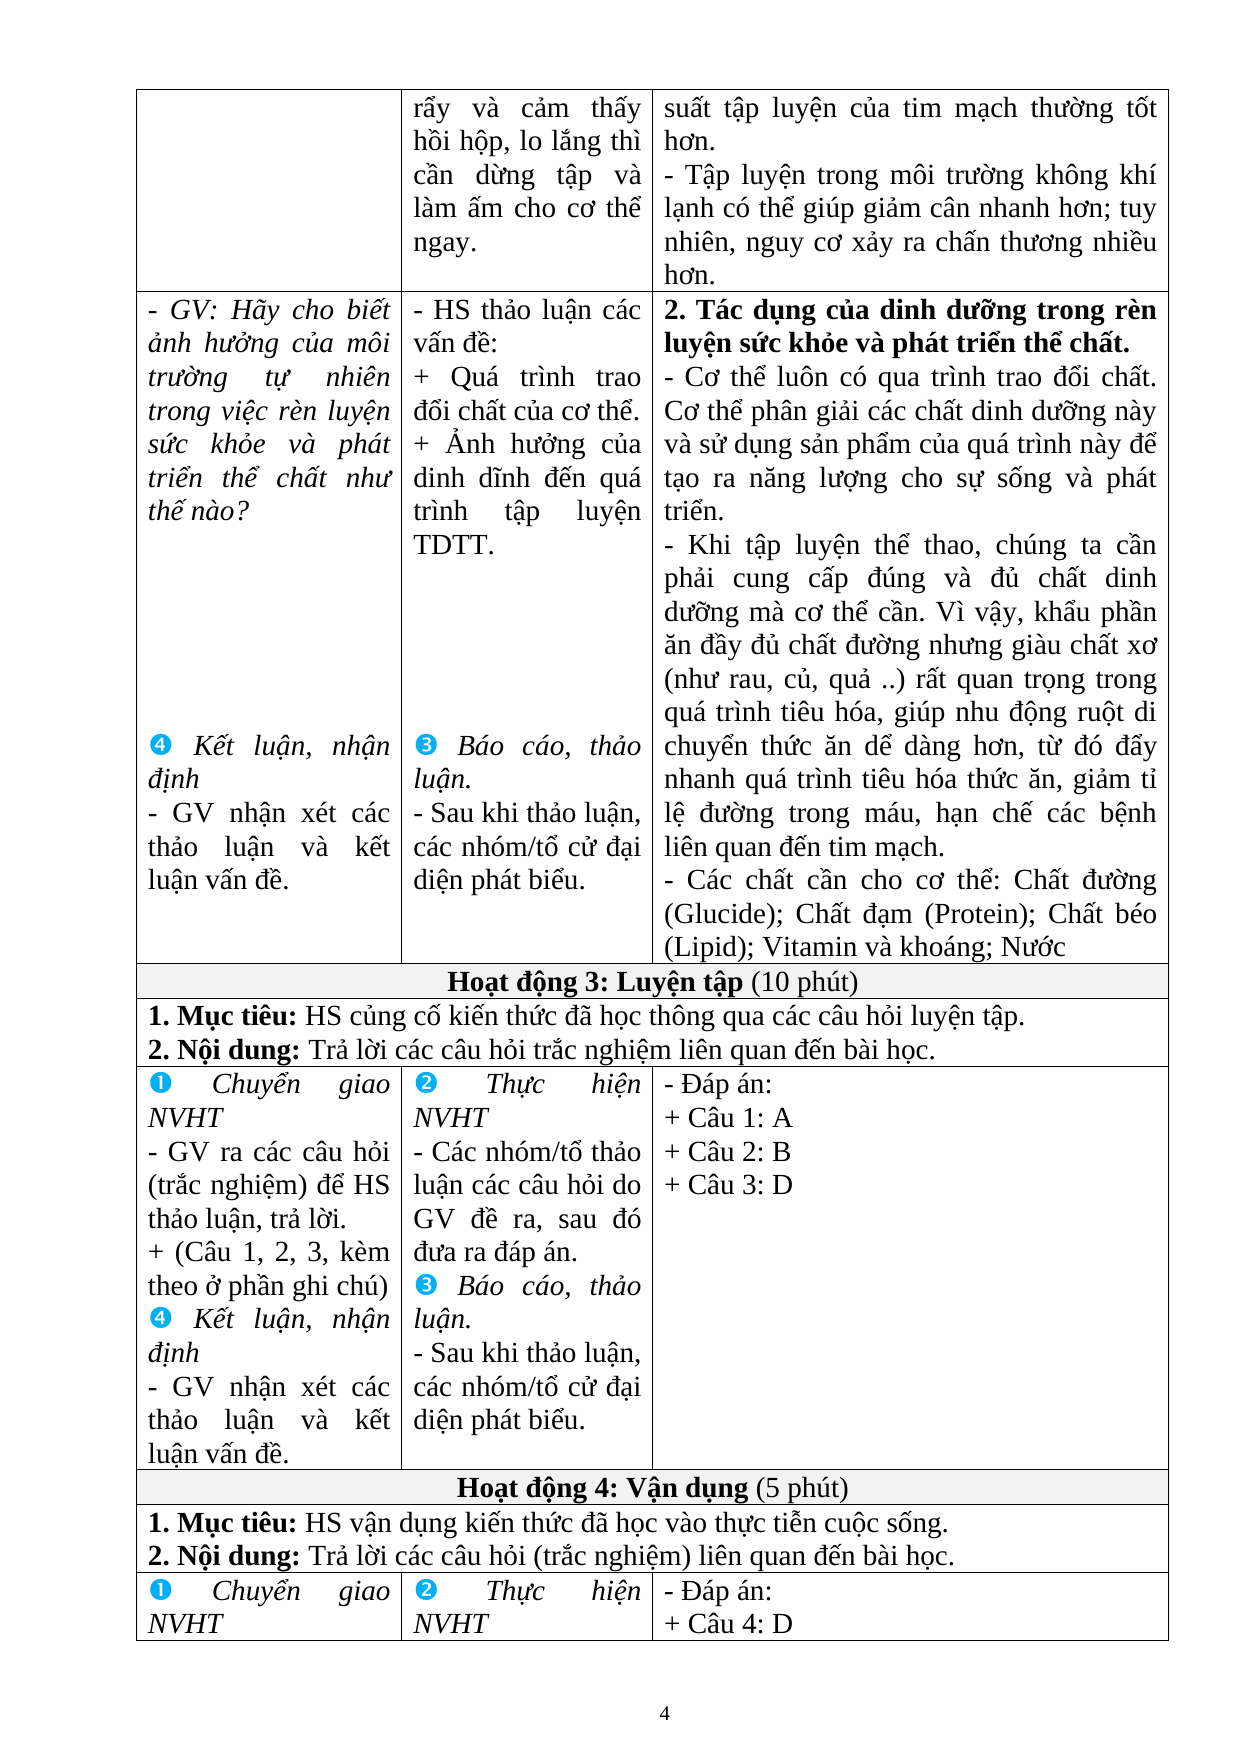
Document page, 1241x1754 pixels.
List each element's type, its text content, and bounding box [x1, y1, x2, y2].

table_cell - GV: Hãy cho biết ảnh hưởng của môi trường tự nhiên trong việc rèn luyện sức khỏe và phát triển thể chất như thế nào? Kết luận, nhận định - GV nhận xét các thảo luận và kết luận vấn đề. [137, 292, 401, 963]
table_cell - HS thảo luận các vấn đề: + Quá trình trao đổi chất của cơ thể. + Ảnh hưởng của dinh dĩnh đến quá trình tập luyện TDTT. Báo cáo, thảo luận. - Sau khi thảo luận, các nhóm/tổ cử đại diện phát biểu. [402, 292, 652, 963]
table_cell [137, 1573, 401, 1640]
table_cell 1. Mục tiêu: HS củng cố kiến thức đã học thông qua các câu hỏi luyện tập. 2. Nội dung: Trả lời các câu hỏi trắc nghiệm liên quan đến bài học. [137, 999, 1168, 1066]
table_cell 1. Mục tiêu: HS vận dụng kiến thức đã học vào thực tiễn cuộc sống. 2. Nội dung: Trả lời các câu hỏi (trắc nghiệm) liên quan đến bài học. [137, 1505, 1168, 1572]
table_cell 2. Tác dụng của dinh dưỡng trong rèn luyện sức khỏe và phát triển thể chất. - Cơ thể luôn có qua trình trao đổi chất. Cơ thể phân giải các chất dinh dưỡng này và sử dụng sản phẩm của quá trình này để tạo ra năng lượng cho sự sống và phát triển. - Khi tập luyện thể thao, chúng ta cần phải cung cấp đúng và đủ chất dinh dưỡng mà cơ thể cần. Vì vậy, khẩu phần ăn đầy đủ chất đường nhưng giàu chất xơ (như rau, củ, quả ..) rất quan trọng trong quá trình tiêu hóa, giúp nhu động ruột di chuyển thức ăn dể dàng hơn, từ đó đẩy nhanh quá trình tiêu hóa thức ăn, giảm tỉ lệ đường trong máu, hạn chế các bệnh liên quan đến tim mạch. - Các chất cần cho cơ thể: Chất đường (Glucide); Chất đạm (Protein); Chất béo (Lipid); Vitamin và khoáng; Nước [653, 292, 1168, 963]
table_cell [653, 1573, 1168, 1640]
table_cell Hoạt động 3: Luyện tập (10 phút) [137, 964, 1168, 997]
table_cell Hoạt động 4: Vận dụng (5 phút) [137, 1470, 1168, 1504]
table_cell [402, 90, 652, 291]
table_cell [402, 1573, 652, 1640]
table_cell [653, 90, 1168, 291]
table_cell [137, 90, 401, 291]
table_cell Chuyển giao NVHT - GV ra các câu hỏi (trắc nghiệm) để HS thảo luận, trả lời. + (Câu 1, 2, 3, kèm theo ở phần ghi chú) Kết luận, nhận định - GV nhận xét các thảo luận và kết luận vấn đề. [137, 1067, 401, 1469]
table_cell - Đáp án: + Câu 1: A + Câu 2: B + Câu 3: D [653, 1067, 1168, 1469]
